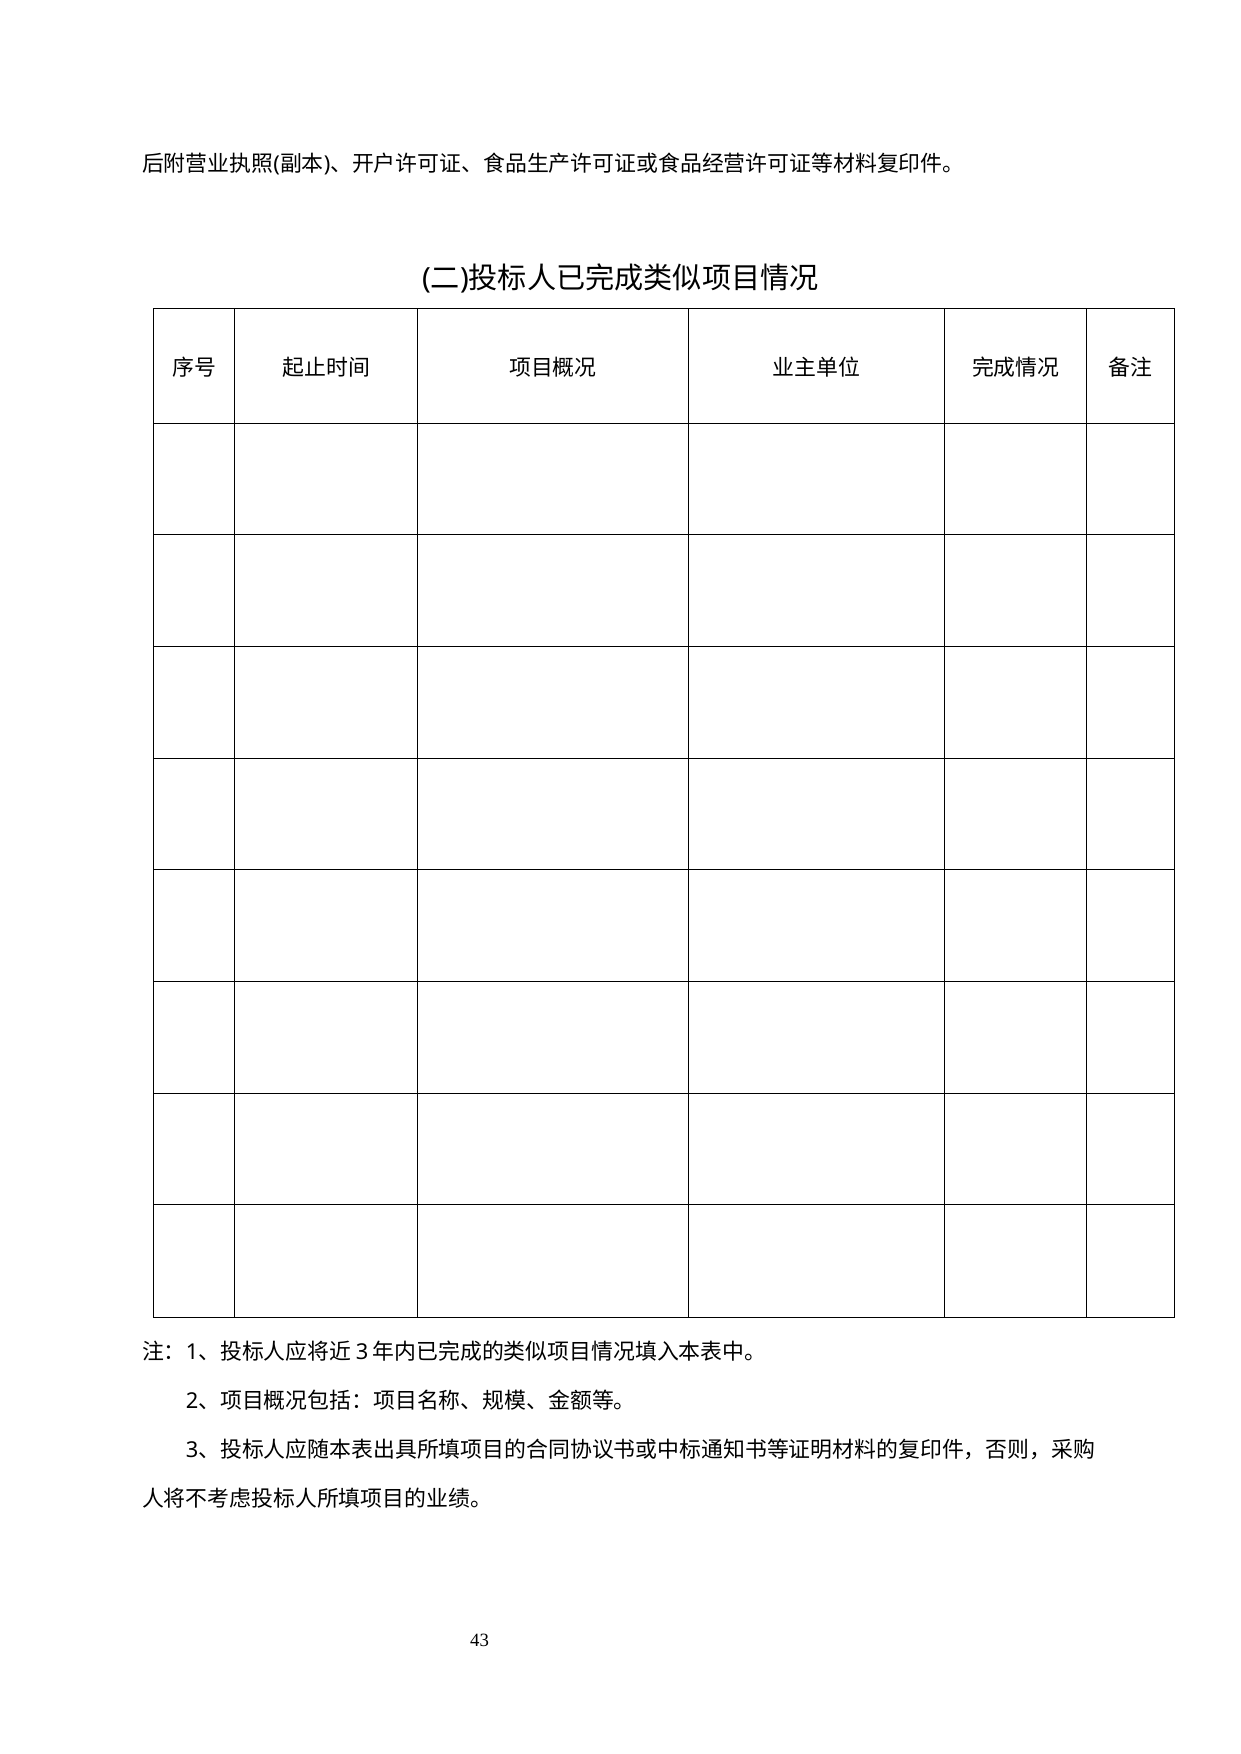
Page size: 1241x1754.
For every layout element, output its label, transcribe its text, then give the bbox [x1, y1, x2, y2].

table_cell [1087, 647, 1174, 757]
table_cell [689, 759, 944, 869]
table_cell [154, 870, 234, 981]
table_cell [154, 424, 234, 534]
text 后附营业执照(副本)、开户许可证、食品生产许可证或食品经营许可证等材料复印件。 [142, 146, 1098, 178]
table_cell [418, 535, 688, 646]
table_cell [689, 982, 944, 1092]
table_header 起止时间 [235, 309, 417, 422]
table_header 业主单位 [689, 309, 944, 422]
table_cell [235, 982, 417, 1092]
table_header 项目概况 [418, 309, 688, 422]
table_cell [945, 647, 1086, 757]
table_cell [945, 870, 1086, 981]
text (二)投标人已完成类似项目情况 [142, 243, 1098, 308]
table_cell [945, 1094, 1086, 1204]
table_cell [1087, 982, 1174, 1092]
table_cell [689, 1205, 944, 1317]
table_cell [418, 424, 688, 534]
table_cell [418, 647, 688, 757]
text 3、投标人应随本表出具所填项目的合同协议书或中标通知书等证明材料的复印件，否则，采购人将不考虑投标人所填项目的业绩。 [142, 1432, 1098, 1513]
table_cell [418, 1094, 688, 1204]
table_cell [154, 535, 234, 646]
table_cell [1087, 1094, 1174, 1204]
table_cell [1087, 424, 1174, 534]
table_cell [418, 982, 688, 1092]
table_cell [945, 535, 1086, 646]
table_cell [235, 1094, 417, 1204]
table_header 完成情况 [945, 309, 1086, 422]
table_cell [689, 1094, 944, 1204]
table_cell [154, 982, 234, 1092]
table_cell [1087, 759, 1174, 869]
table_cell [418, 870, 688, 981]
table_cell [689, 870, 944, 981]
table_cell [154, 1094, 234, 1204]
table_cell [235, 870, 417, 981]
text 2、项目概况包括：项目名称、规模、金额等。 [142, 1383, 1098, 1415]
table_cell [418, 759, 688, 869]
table_cell [154, 759, 234, 869]
table_cell [235, 1205, 417, 1317]
table_cell [945, 759, 1086, 869]
table_cell [1087, 870, 1174, 981]
table_cell [1087, 1205, 1174, 1317]
table_cell [945, 424, 1086, 534]
table_cell [689, 647, 944, 757]
table_cell [689, 535, 944, 646]
table_cell [235, 647, 417, 757]
table_cell [235, 535, 417, 646]
table_header 备注 [1087, 309, 1174, 422]
table_cell [945, 1205, 1086, 1317]
table_cell [235, 759, 417, 869]
table_cell [418, 1205, 688, 1317]
text 注：1、投标人应将近3年内已完成的类似项目情况填入本表中。 [142, 1334, 1098, 1367]
table_cell [945, 982, 1086, 1092]
table_cell [689, 424, 944, 534]
table_cell [154, 1205, 234, 1317]
table_cell [154, 647, 234, 757]
table_header 序号 [154, 309, 234, 422]
table_cell [1087, 535, 1174, 646]
table_cell [235, 424, 417, 534]
